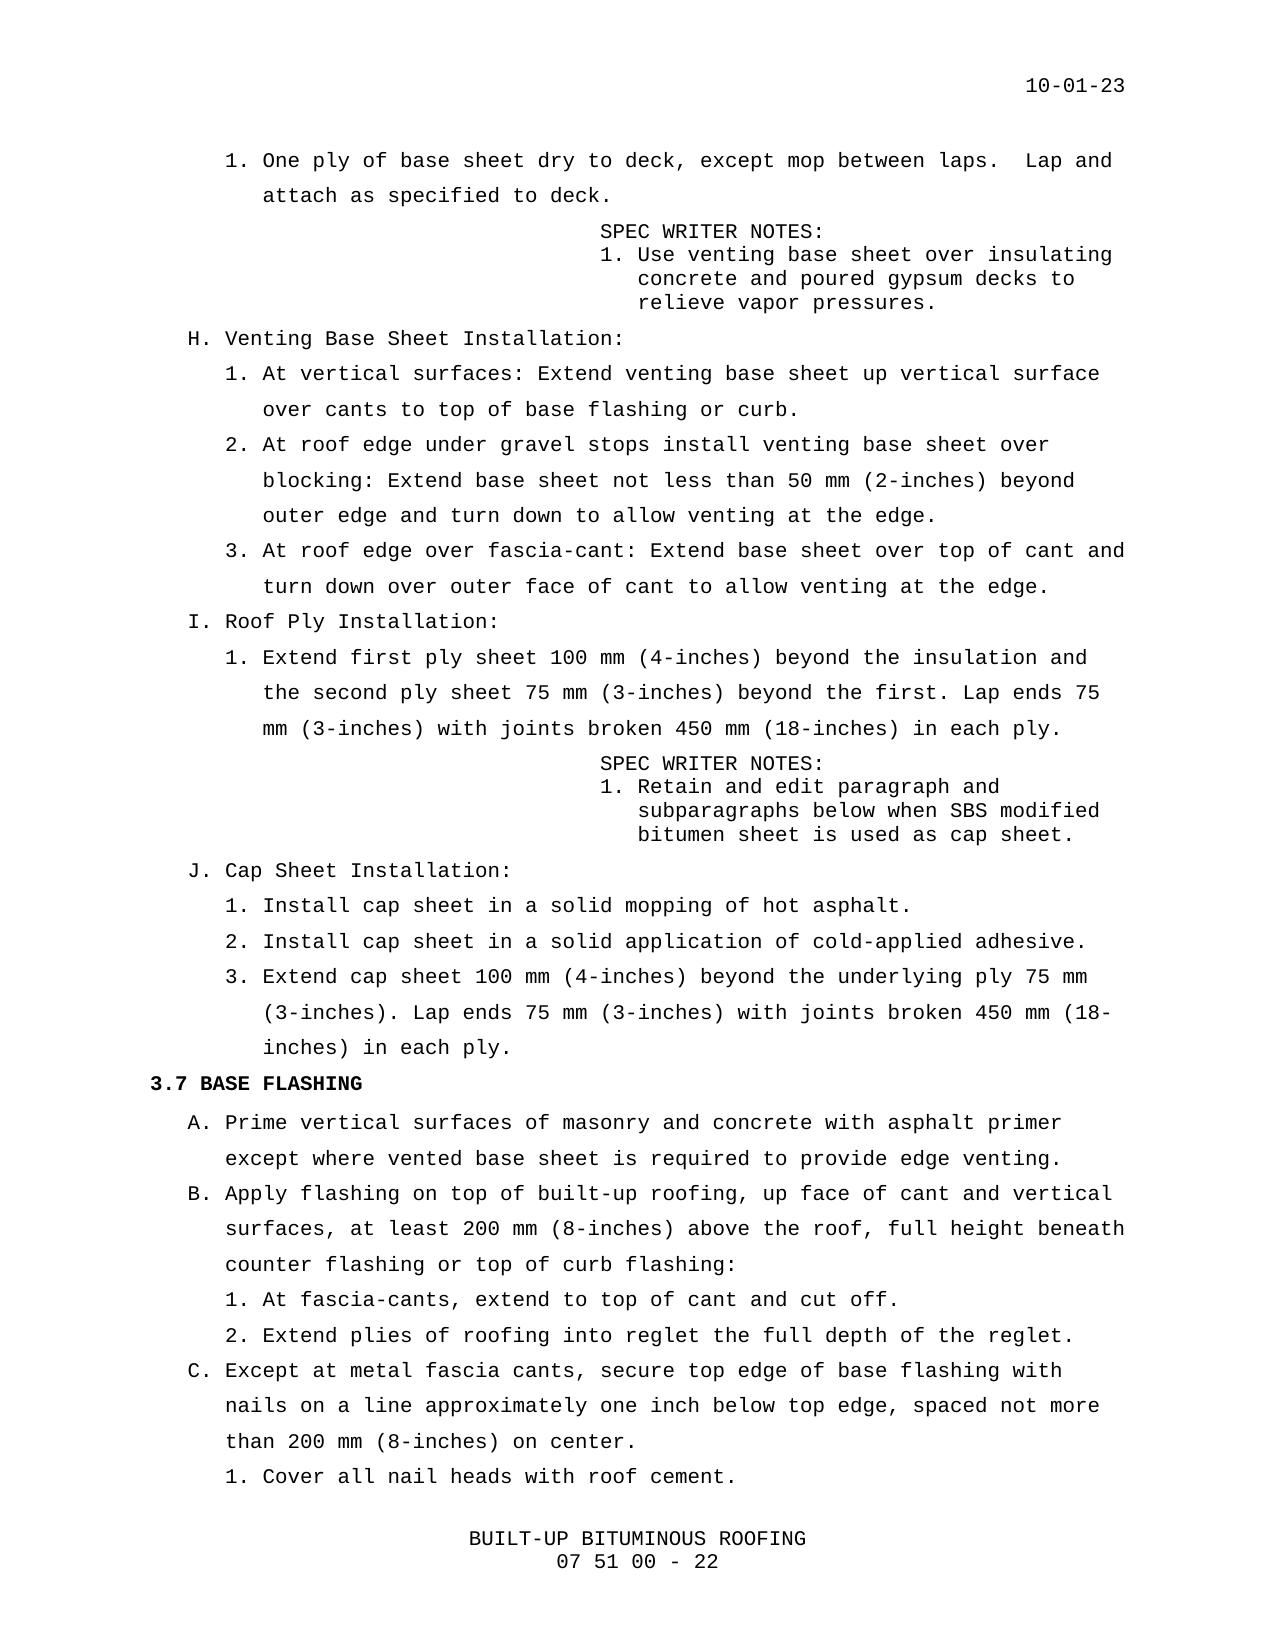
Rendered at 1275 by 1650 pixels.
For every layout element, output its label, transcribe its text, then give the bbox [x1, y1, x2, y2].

text 1. Use venting base sheet over insulating concrete and poured gypsum decks to relieve vapor pressures. [600, 244, 1125, 315]
text B. Apply flashing on top of built-up roofing, up face of cant and vertical surfaces, at least 200 mm (8-inches) above the roof, full height beneath counter flashing or top of curb flashing: [187, 1183, 1125, 1277]
text 2. At roof edge under gravel stops install venting base sheet over blocking: Extend base sheet not less than 50 mm (2-inches) beyond outer edge and turn down to allow venting at the edge. [225, 434, 1125, 529]
text H. Venting Base Sheet Installation: [187, 328, 1125, 352]
text 3. At roof edge over fascia-cant: Extend base sheet over top of cant and turn down over outer face of cant to allow venting at the edge. [225, 540, 1125, 599]
text SPEC WRITER NOTES: [600, 221, 1125, 244]
text 3. Extend cap sheet 100 mm (4-inches) beyond the underlying ply 75 mm (3-inches). Lap ends 75 mm (3-inches) with joints broken 450 mm (18-inches) in each ply. [225, 966, 1125, 1061]
text C. Except at metal fascia cants, secure top edge of base flashing with nails on a line approximately one inch below top edge, spaced not more than 200 mm (8-inches) on center. [187, 1360, 1125, 1454]
text 1. Extend first ply sheet 100 mm (4-inches) beyond the insulation and the second ply sheet 75 mm (3-inches) beyond the first. Lap ends 75 mm (3-inches) with joints broken 450 mm (18-inches) in each ply. [225, 647, 1125, 741]
text 2. Extend plies of roofing into reglet the full depth of the reglet. [225, 1325, 1125, 1348]
text 1. One ply of base sheet dry to deck, except mop between laps. Lap and attach as specified to deck. [225, 150, 1125, 209]
text I. Roof Ply Installation: [187, 611, 1125, 635]
text 3.7 BASE Flashing [150, 1072, 1125, 1096]
text A. Prime vertical surfaces of masonry and concrete with asphalt primer except where vented base sheet is required to provide edge venting. [187, 1112, 1125, 1171]
text 1. Cover all nail heads with roof cement. [225, 1466, 1125, 1490]
text J. Cap Sheet Installation: [187, 860, 1125, 884]
text 2. Install cap sheet in a solid application of cold-applied adhesive. [225, 931, 1125, 954]
text 1. At vertical surfaces: Extend venting base sheet up vertical surface over cants to top of base flashing or curb. [225, 363, 1125, 422]
text SPEC WRITER NOTES: [600, 753, 1125, 777]
text 1. Retain and edit paragraph and subparagraphs below when SBS modified bitumen sheet is used as cap sheet. [600, 777, 1125, 847]
text 1. Install cap sheet in a solid mopping of hot asphalt. [225, 895, 1125, 919]
text 1. At fascia-cants, extend to top of cant and cut off. [225, 1289, 1125, 1313]
